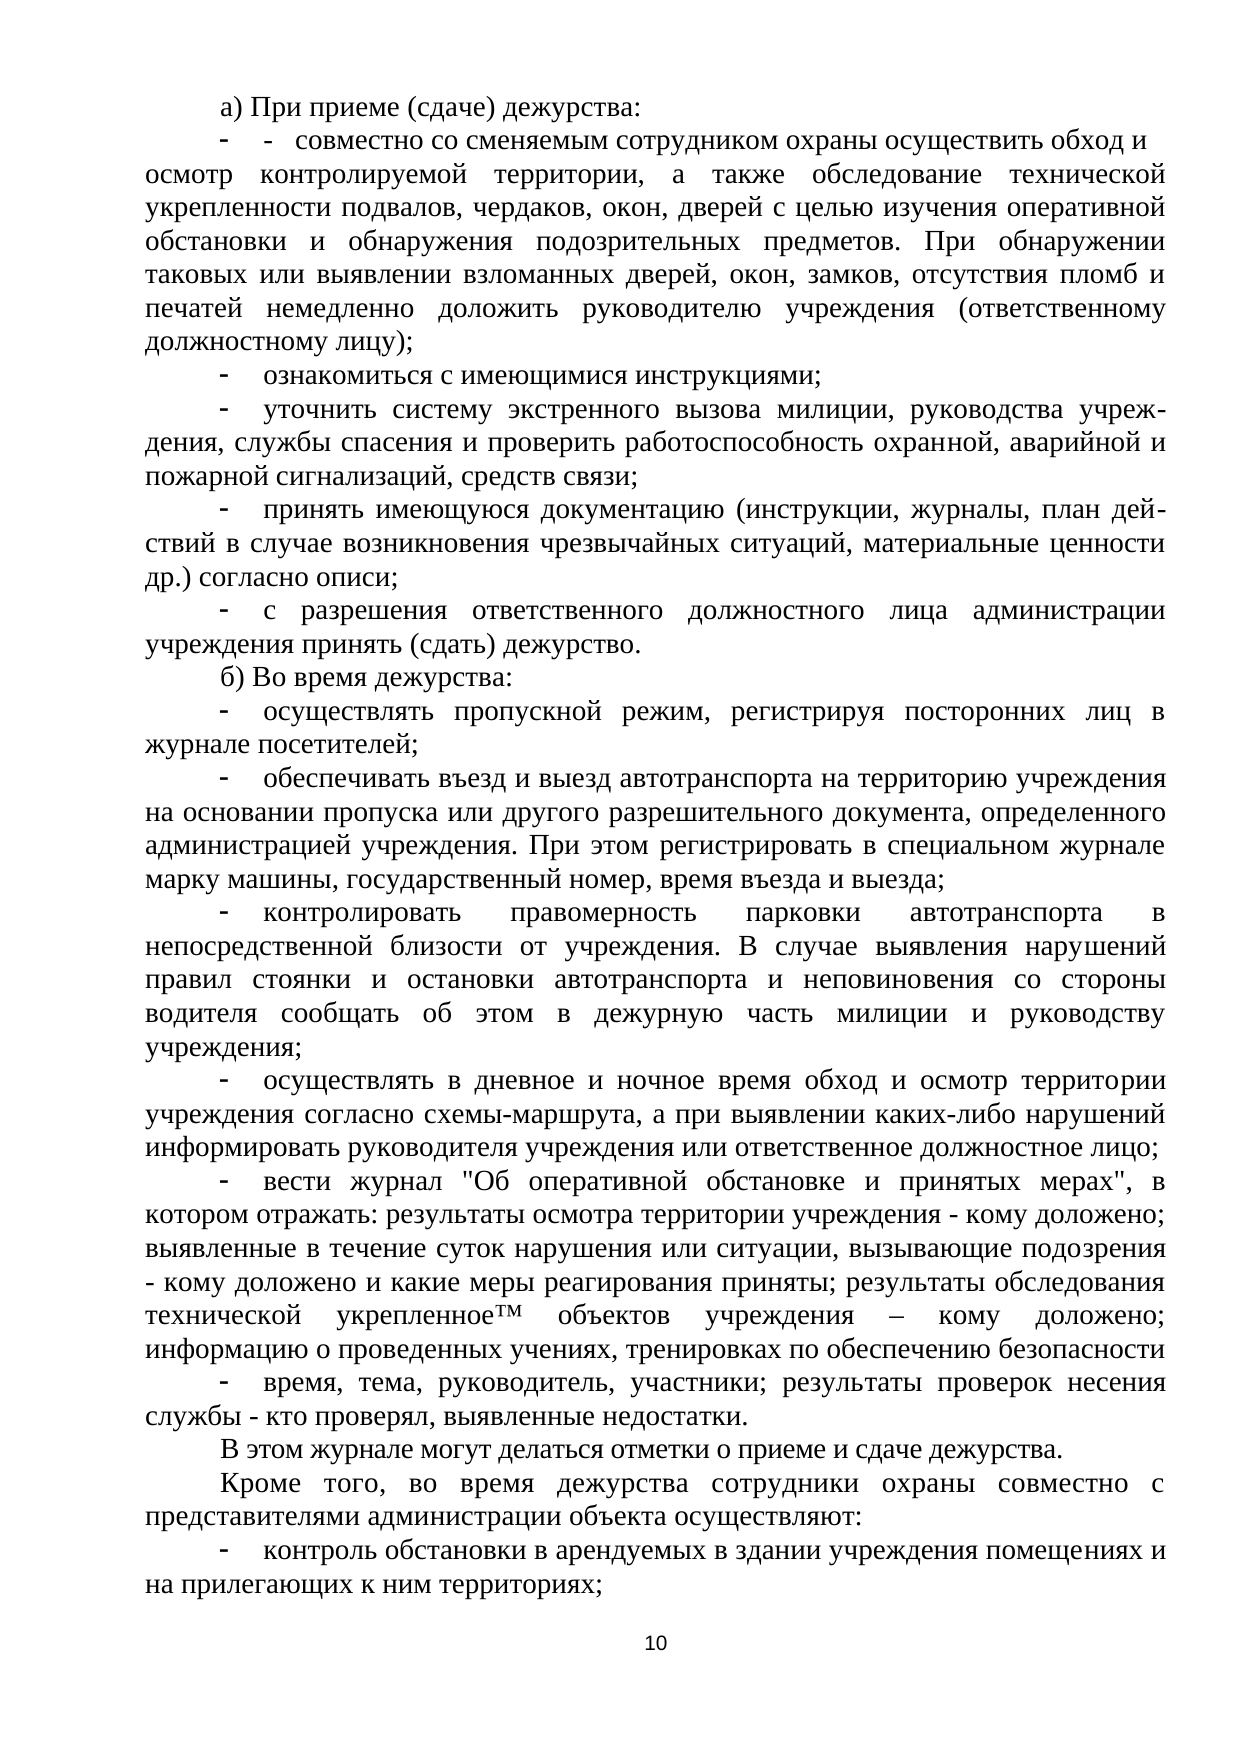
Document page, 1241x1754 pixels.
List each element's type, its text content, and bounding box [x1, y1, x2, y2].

list контролировать правомерность парковки автотранспорта в непосредственной близости от учреждения. В случае выявления нарушений правил стоянки и остановки автотранспорта и неповиновения со стороны водителя сообщать об этом в дежурную часть милиции и руководству учреждения; [145, 894, 1166, 1062]
list время, тема, руководитель, участники; результаты проверок несения службы - кто проверял, выявленные недостатки. [145, 1364, 1166, 1431]
list - совместно со сменяемым сотрудником охраны осуществить обход и осмотр контролируемой территории, а также обследование технической укрепленности подвалов, чердаков, окон, дверей с целью изучения оперативной обстановки и обнаружения подозрительных предметов. При обнаружении таковых или выявлении взломанных дверей, окон, замков, отсутствия пломб и печатей немедленно доложить руководителю учреждения (ответственному должностному лицу); [145, 122, 1166, 357]
text Кроме того, во время дежурства сотрудники охраны совместно с представителями администрации объекта осуществляют: [145, 1465, 1166, 1532]
text В этом журнале могут делаться отметки о приеме и сдаче дежурства. [145, 1431, 1166, 1465]
text а) При приеме (сдаче) дежурства: [145, 89, 1166, 122]
text б) Во время дежурства: [145, 659, 1166, 693]
list принять имеющуюся документацию (инструкции, журналы, план действий в случае возникновения чрезвычайных ситуаций, материальные ценности др.) согласно описи; [145, 491, 1166, 592]
list контроль обстановки в арендуемых в здании учреждения помещениях и на прилегающих к ним территориях; [145, 1532, 1166, 1599]
list обеспечивать въезд и выезд автотранспорта на территорию учреждения на основании пропуска или другого разрешительного документа, определенного администрацией учреждения. При этом регистрировать в специальном журнале марку машины, государственный номер, время въезда и выезда; [145, 760, 1166, 894]
list осуществлять пропускной режим, регистрируя посторонних лиц в журнале посетителей; [145, 693, 1166, 760]
list ознакомиться с имеющимися инструкциями; [145, 357, 1166, 391]
list уточнить систему экстренного вызова милиции, руководства учреждения, службы спасения и проверить работоспособность охранной, аварийной и пожарной сигнализаций, средств связи; [145, 391, 1166, 491]
list вести журнал "Об оперативной обстановке и принятых мерах", в котором отражать: результаты осмотра территории учреждения - кому доложено; выявленные в течение суток нарушения или ситуации, вызывающие подозрения - кому доложено и какие меры реагирования приняты; результаты обследования технической укрепленное™ объектов учреждения – кому доложено; информацию о проведенных учениях, тренировках по обеспечению безопасности [145, 1163, 1166, 1364]
list с разрешения ответственного должностного лица администрации учреждения принять (сдать) дежурство. [145, 592, 1166, 659]
list осуществлять в дневное и ночное время обход и осмотр территории учреждения согласно схемы-маршрута, а при выявлении каких-либо нарушений информировать руководителя учреждения или ответственное должностное лицо; [145, 1062, 1166, 1163]
